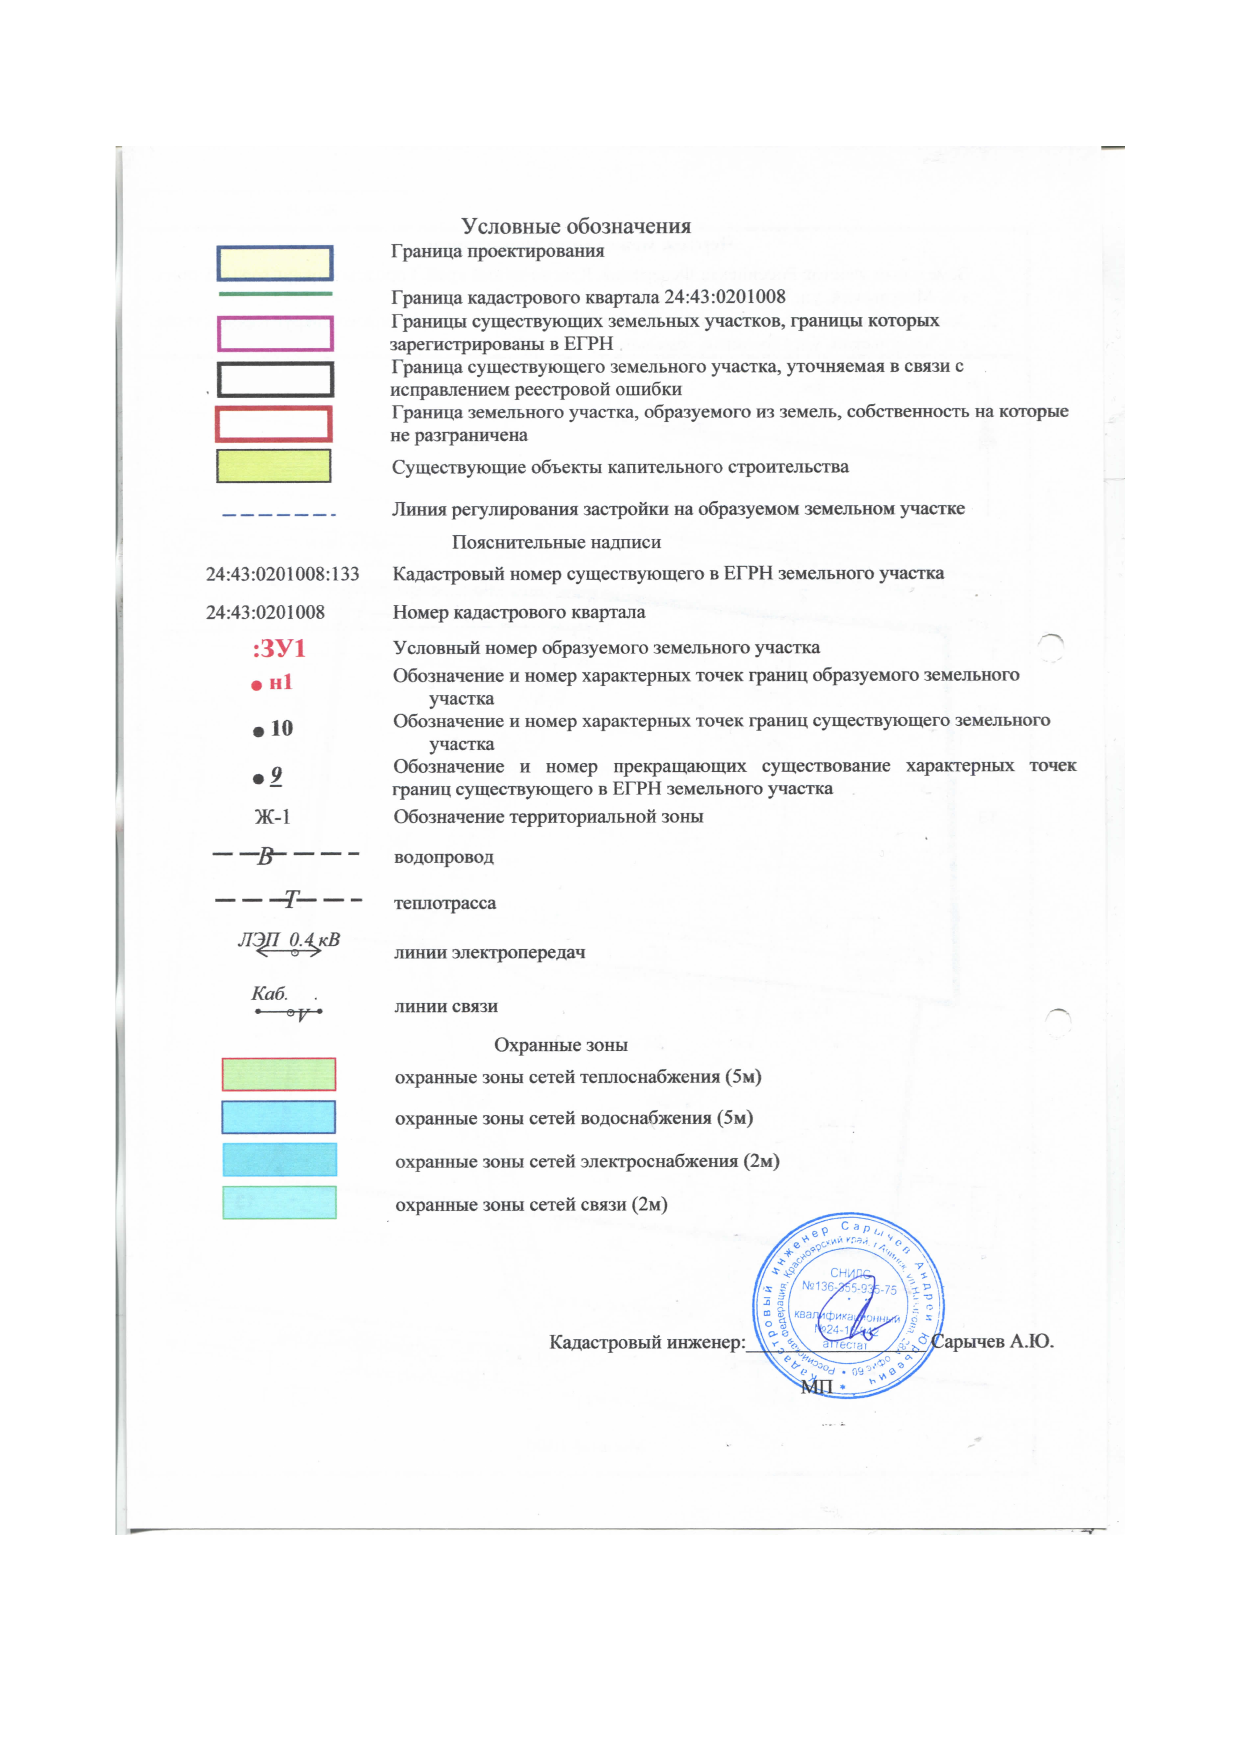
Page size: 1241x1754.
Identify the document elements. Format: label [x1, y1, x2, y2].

picture [115, 146, 1125, 1535]
